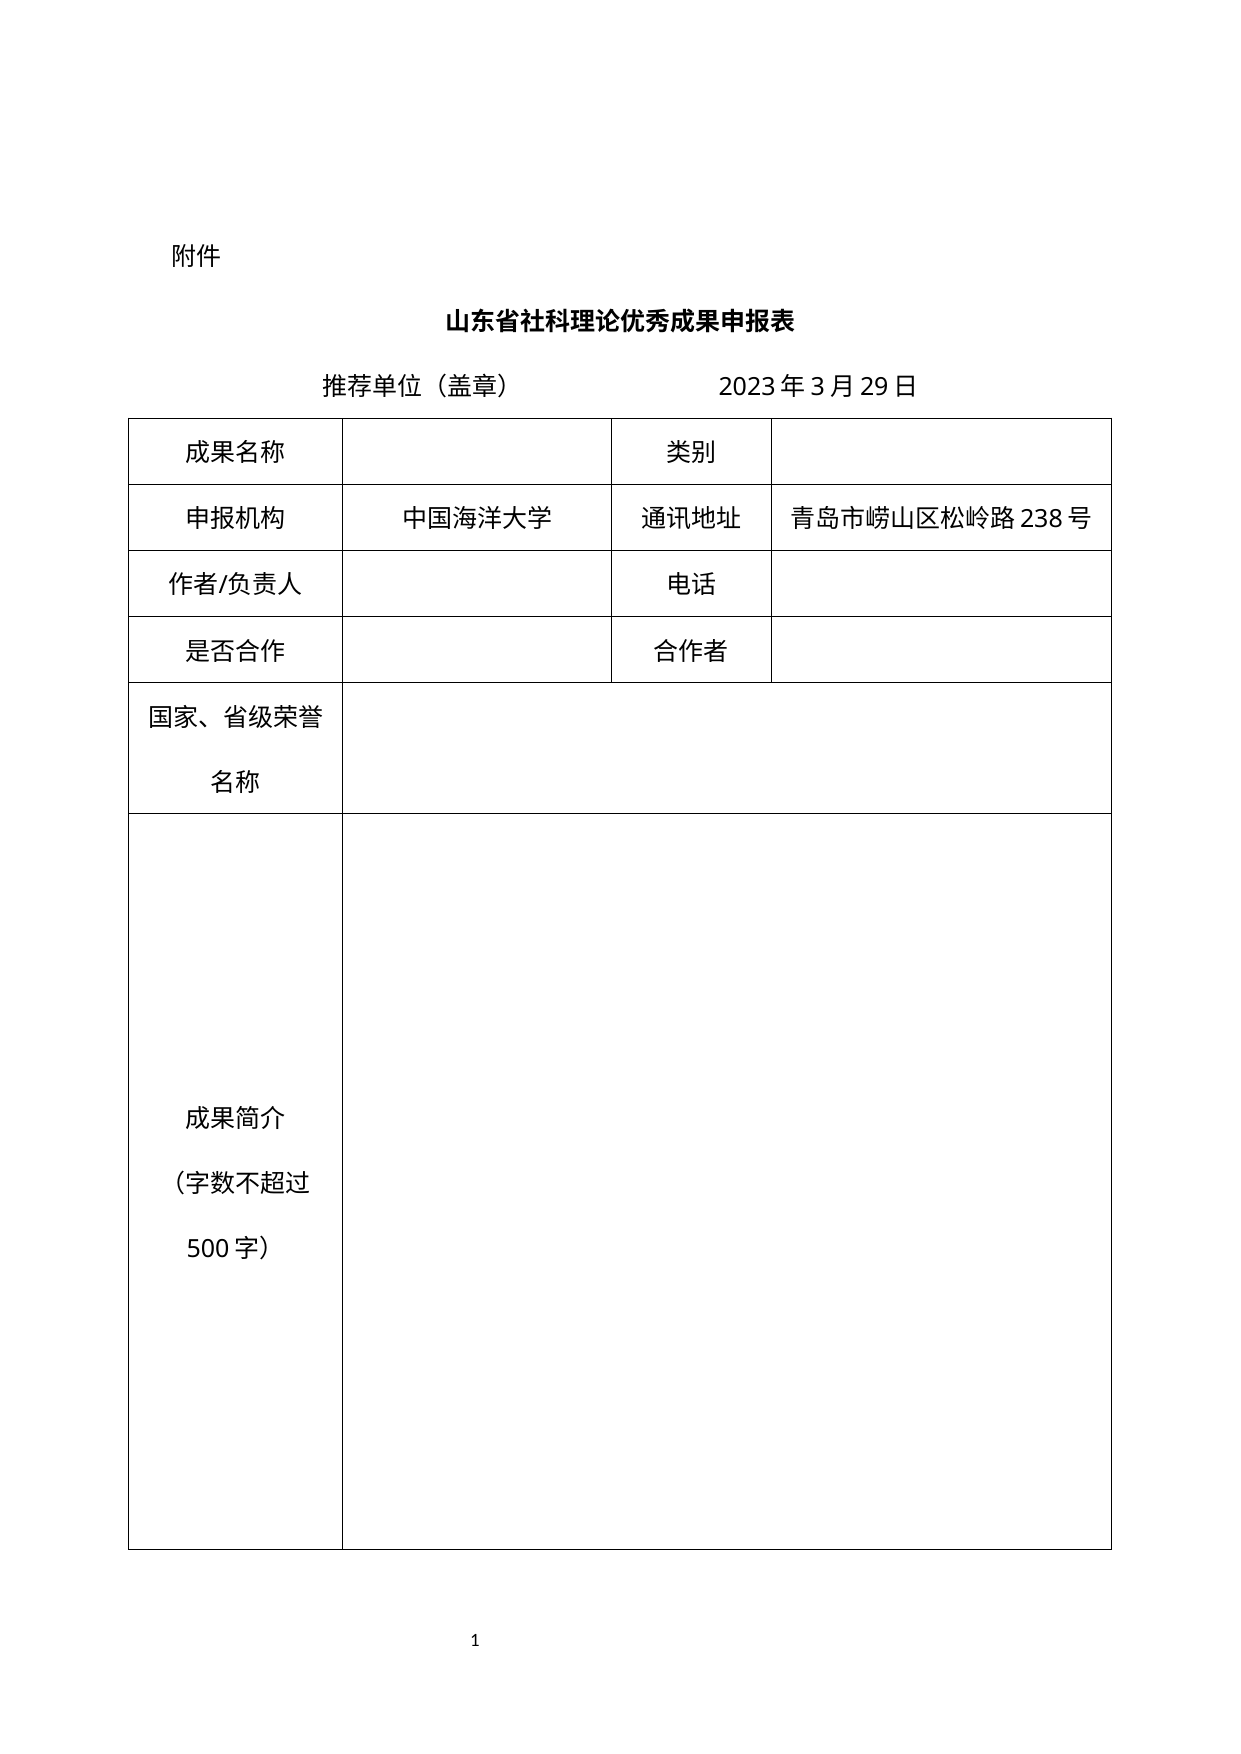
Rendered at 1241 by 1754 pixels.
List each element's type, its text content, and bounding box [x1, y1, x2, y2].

table_header 类别 [612, 419, 771, 483]
table_cell [772, 617, 1111, 682]
table_cell [772, 551, 1111, 616]
table_cell 是否合作 [129, 617, 342, 682]
table_cell 通讯地址 [612, 485, 771, 549]
table_cell [343, 683, 1111, 813]
table_cell 合作者 [612, 617, 771, 682]
table_header 成果名称 [129, 419, 342, 483]
table_cell [343, 814, 1111, 1549]
table_cell 作者/负责人 [129, 551, 342, 616]
table_cell 青岛市崂山区松岭路238号 [772, 485, 1111, 549]
table_header [772, 419, 1111, 483]
text 推荐单位（盖章） 2023年3月29日 [171, 352, 1069, 417]
table_cell 中国海洋大学 [343, 485, 611, 549]
table_header [343, 419, 611, 483]
table_cell [343, 551, 611, 616]
table_cell [343, 617, 611, 682]
table_cell 国家、省级荣誉 名称 [129, 683, 342, 813]
text 山东省社科理论优秀成果申报表 [171, 287, 1069, 352]
table_cell 成果简介 （字数不超过500字） [129, 814, 342, 1549]
table_cell 电话 [612, 551, 771, 616]
text 附件 [171, 222, 1069, 287]
table_cell 申报机构 [129, 485, 342, 549]
